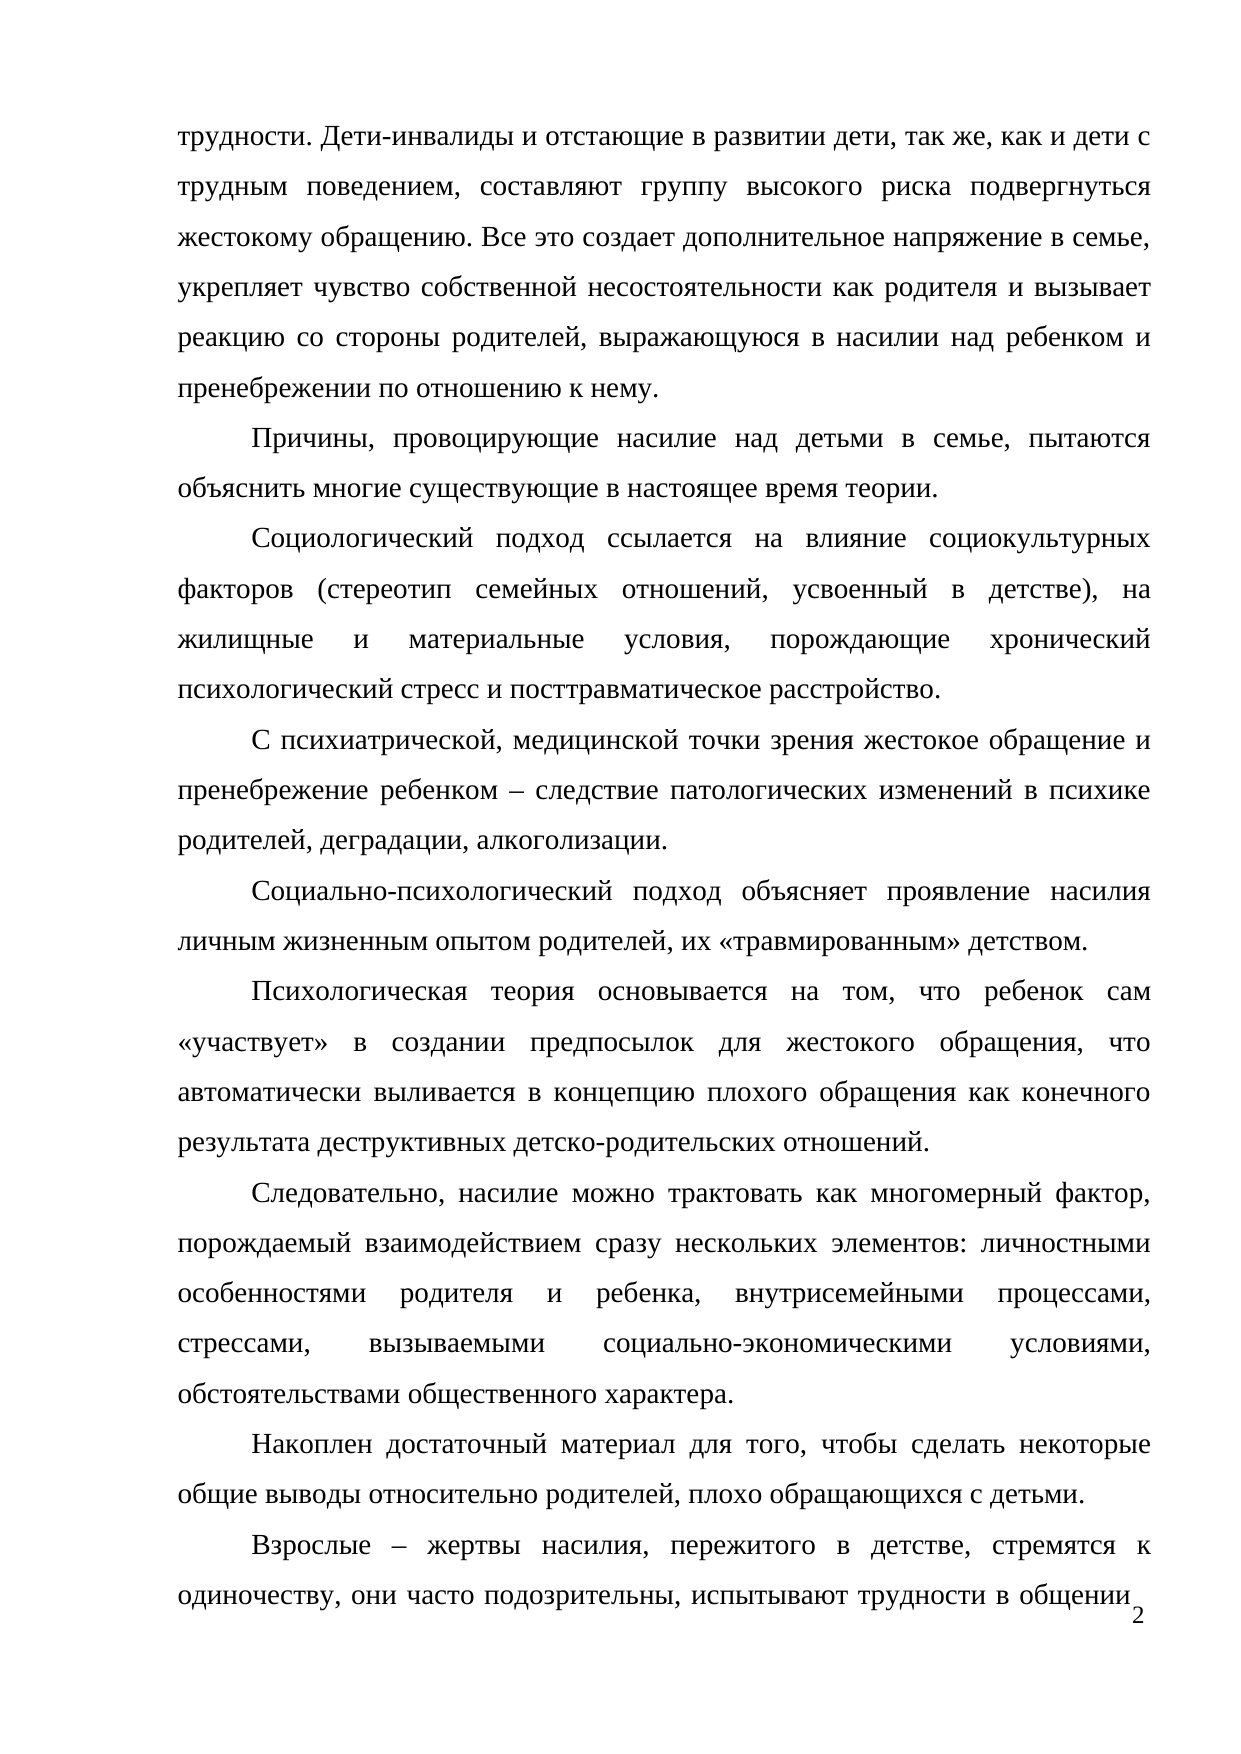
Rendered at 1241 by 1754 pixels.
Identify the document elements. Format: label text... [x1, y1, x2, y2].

text Социально-психологический подход объясняет проявление насилия личным жизненным опытом родителей, их «травмированным» детством. [177, 873, 1152, 957]
text Причины, провоцирующие насилие над детьми в семье, пытаются объяснить многие существующие в настоящее время теории. [177, 420, 1152, 504]
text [177, 118, 1152, 403]
text Следовательно, насилие можно трактовать как многомерный фактор, порождаемый взаимодействием сразу нескольких элементов: личностными особенностями родителя и ребенка, внутрисемейными процессами, стрессами, вызываемыми социально-экономическими условиями, обстоятельствами общественного характера. [177, 1175, 1152, 1409]
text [177, 1527, 1152, 1611]
text С психиатрической, медицинской точки зрения жестокое обращение и пренебрежение ребенком – следствие патологических изменений в психике родителей, деградации, алкоголизации. [177, 722, 1152, 856]
text Психологическая теория основывается на том, что ребенок сам «участвует» в создании предпосылок для жестокого обращения, что автоматически выливается в концепцию плохого обращения как конечного результата деструктивных детско-родительских отношений. [177, 973, 1152, 1158]
text Социологический подход ссылается на влияние социокультурных факторов (стереотип семейных отношений, усвоенный в детстве), на жилищные и материальные условия, порождающие хронический психологический стресс и посттравматическое расстройство. [177, 521, 1152, 705]
text Накоплен достаточный материал для того, чтобы сделать некоторые общие выводы относительно родителей, плохо обращающихся с детьми. [177, 1426, 1152, 1510]
